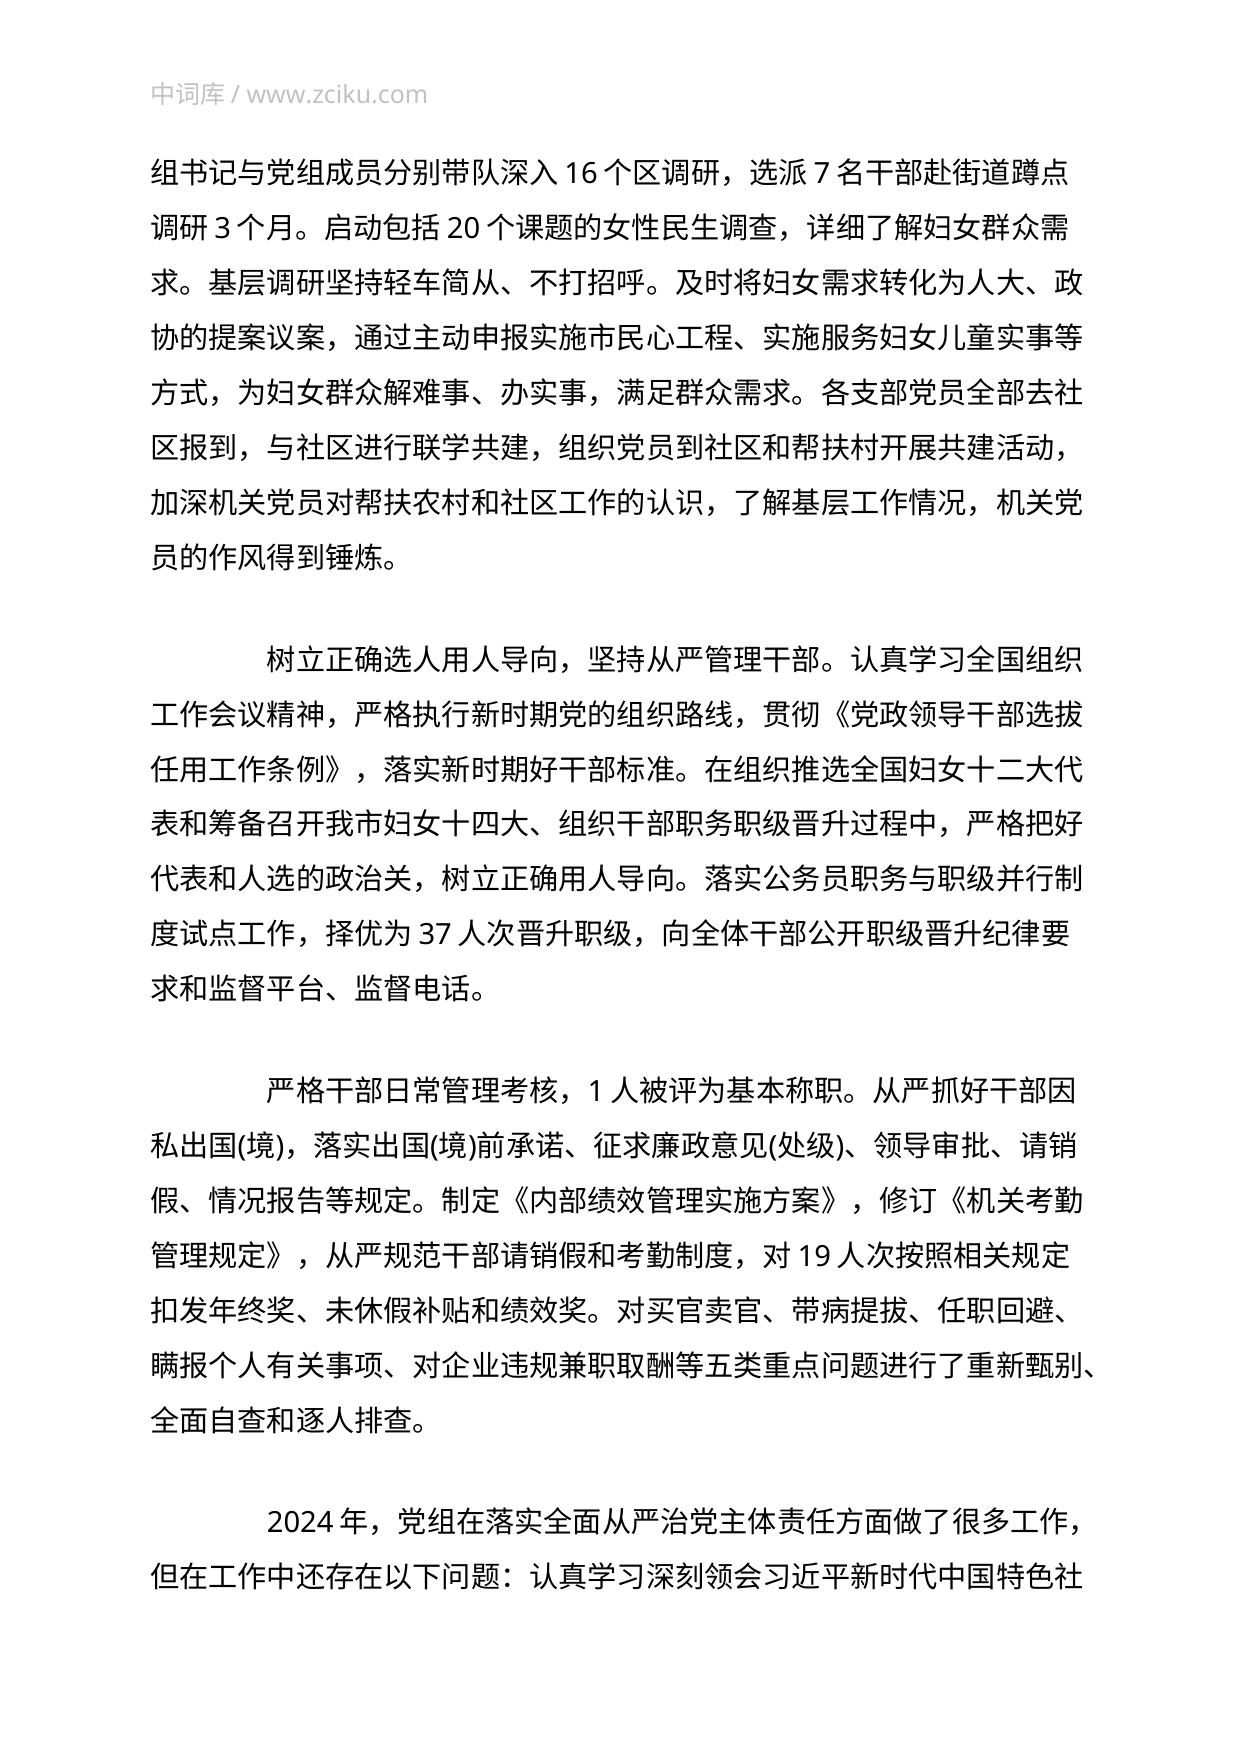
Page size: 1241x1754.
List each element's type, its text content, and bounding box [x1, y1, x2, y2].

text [150, 1499, 1090, 1596]
text 树立正确选人用人导向，坚持从严管理干部。认真学习全国组织工作会议精神，严格执行新时期党的组织路线，贯彻《党政领导干部选拔任用工作条例》，落实新时期好干部标准。在组织推选全国妇女十二大代表和筹备召开我市妇女十四大、组织干部职务职级晋升过程中，严格把好代表和人选的政治关，树立正确用人导向。落实公务员职务与职级并行制度试点工作，择优为37人次晋升职级，向全体干部公开职级晋升纪律要求和监督平台、监督电话。 [150, 636, 1090, 1008]
text 严格干部日常管理考核，1人被评为基本称职。从严抓好干部因私出国(境)，落实出国(境)前承诺、征求廉政意见(处级)、领导审批、请销假、情况报告等规定。制定《内部绩效管理实施方案》，修订《机关考勤管理规定》，从严规范干部请销假和考勤制度，对19人次按照相关规定扣发年终奖、未休假补贴和绩效奖。对买官卖官、带病提拔、任职回避、瞒报个人有关事项、对企业违规兼职取酬等五类重点问题进行了重新甄别、全面自查和逐人排查。 [150, 1067, 1090, 1439]
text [150, 150, 1090, 577]
